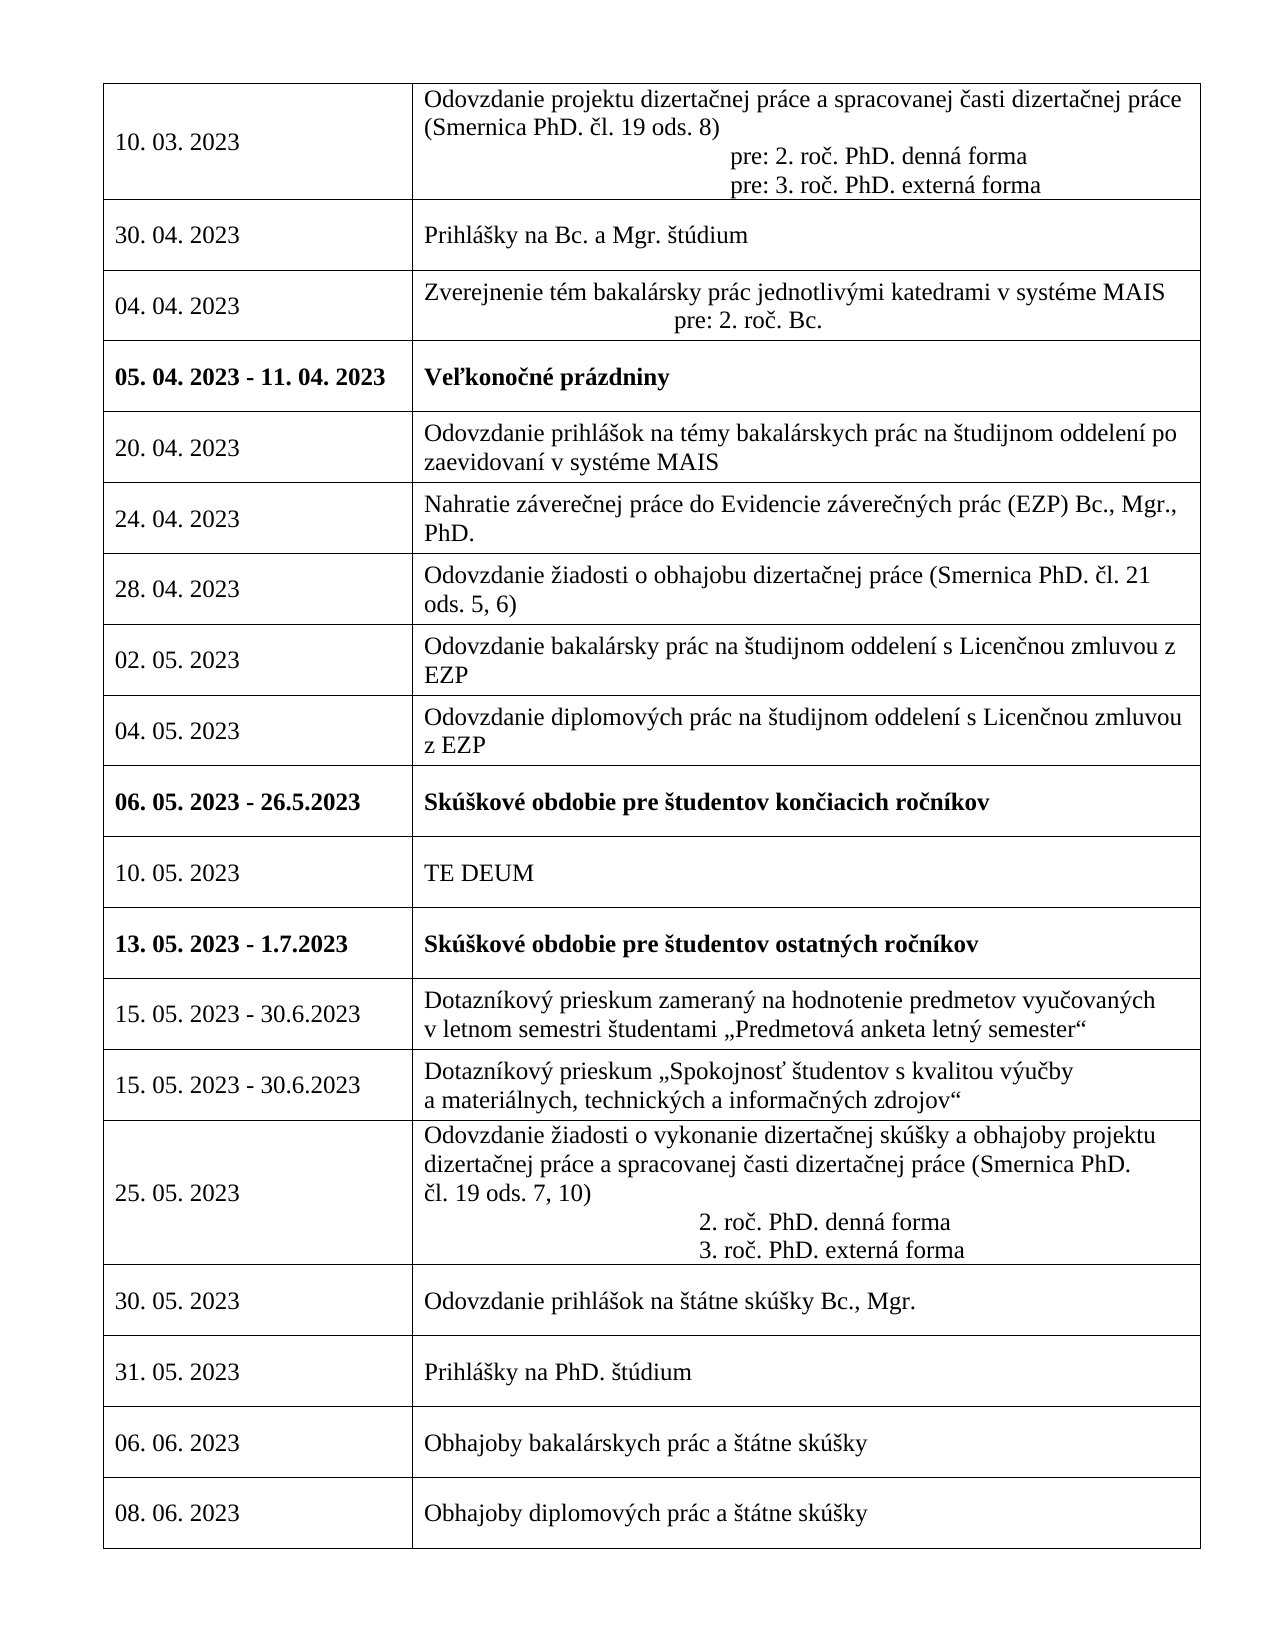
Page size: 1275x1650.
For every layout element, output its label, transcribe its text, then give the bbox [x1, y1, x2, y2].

table_cell [413, 979, 1200, 1049]
table_cell [104, 412, 412, 482]
table_cell [104, 837, 412, 907]
table_cell [413, 625, 1200, 694]
table_cell [104, 1407, 412, 1477]
table_cell 2. roč. PhD. denná forma 3. roč. PhD. externá forma [413, 1121, 1200, 1264]
table_cell [413, 1407, 1200, 1477]
table_cell - [104, 979, 412, 1049]
table_cell [413, 766, 1200, 836]
table_cell [413, 908, 1200, 978]
table_cell [104, 1121, 412, 1264]
table_cell [104, 554, 412, 624]
table_cell [104, 271, 412, 340]
table_cell [413, 271, 1200, 340]
table_cell [104, 1336, 412, 1406]
table_cell [413, 1050, 1200, 1119]
table_cell [413, 1478, 1200, 1548]
table_cell [413, 696, 1200, 765]
table_cell [413, 200, 1200, 269]
table_cell [413, 837, 1200, 907]
table_cell [413, 341, 1200, 411]
table_cell [413, 1336, 1200, 1406]
table_cell - [104, 766, 412, 836]
table_cell [413, 1265, 1200, 1335]
table_cell [104, 1265, 412, 1335]
table_cell [104, 1478, 412, 1548]
table_cell [413, 554, 1200, 624]
table_cell - [104, 908, 412, 978]
table_cell [104, 696, 412, 765]
table_cell - [104, 341, 412, 411]
table_cell [104, 625, 412, 694]
table_cell [104, 84, 412, 199]
table_cell [413, 483, 1200, 553]
table_cell [104, 483, 412, 553]
table_cell [413, 412, 1200, 482]
table_cell - [104, 1050, 412, 1119]
table_cell [413, 84, 1200, 199]
table_cell [104, 200, 412, 269]
